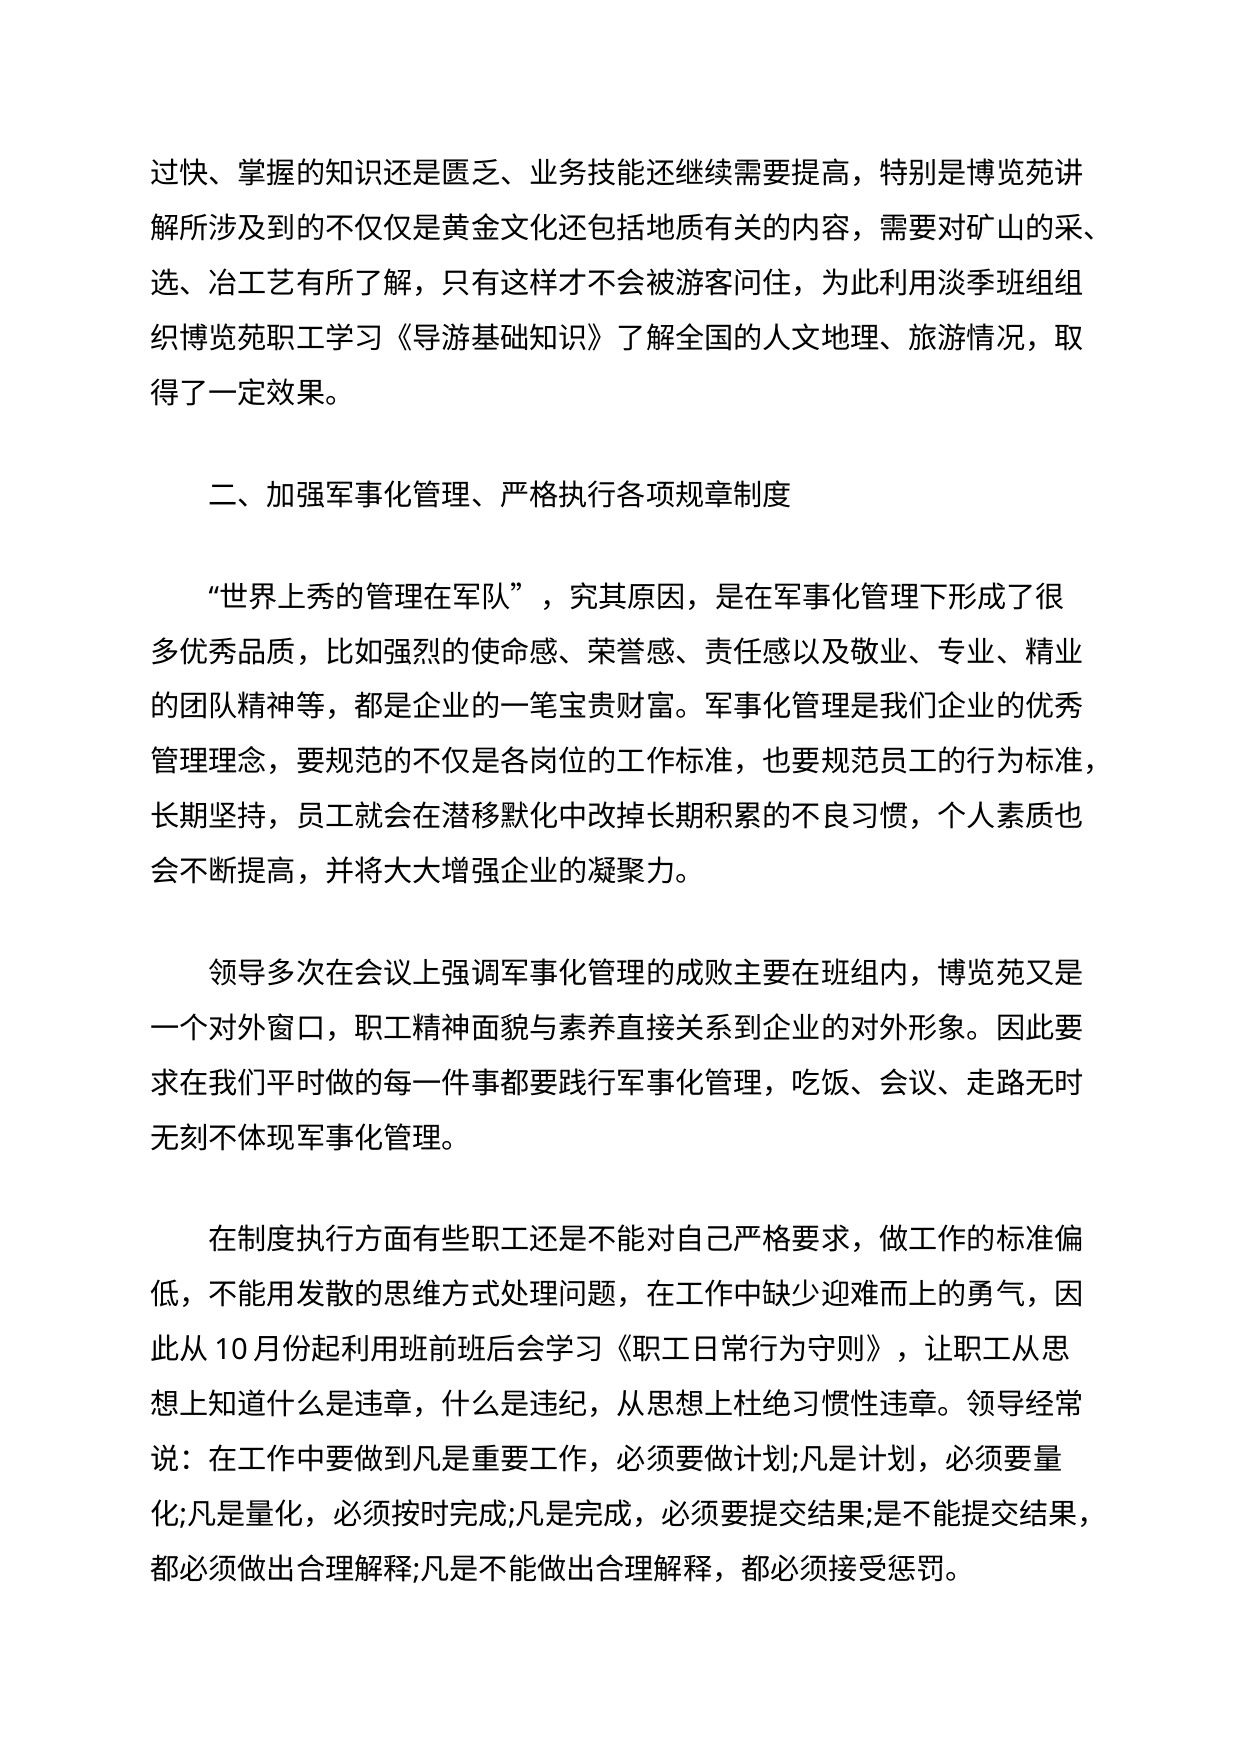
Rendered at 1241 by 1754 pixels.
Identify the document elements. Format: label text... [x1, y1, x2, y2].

text “世界上秀的管理在军队”，究其原因，是在军事化管理下形成了很多优秀品质，比如强烈的使命感、荣誉感、责任感以及敬业、专业、精业的团队精神等，都是企业的一笔宝贵财富。军事化管理是我们企业的优秀管理理念，要规范的不仅是各岗位的工作标准，也要规范员工的行为标准，长期坚持，员工就会在潜移默化中改掉长期积累的不良习惯，个人素质也会不断提高，并将大大增强企业的凝聚力。 [150, 573, 1090, 890]
text 在制度执行方面有些职工还是不能对自己严格要求，做工作的标准偏低，不能用发散的思维方式处理问题，在工作中缺少迎难而上的勇气，因此从10月份起利用班前班后会学习《职工日常行为守则》，让职工从思想上知道什么是违章，什么是违纪，从思想上杜绝习惯性违章。领导经常说：在工作中要做到凡是重要工作，必须要做计划;凡是计划，必须要量化;凡是量化，必须按时完成;凡是完成，必须要提交结果;是不能提交结果，都必须做出合理解释;凡是不能做出合理解释，都必须接受惩罚。 [150, 1216, 1090, 1588]
text 二、加强军事化管理、严格执行各项规章制度 [150, 471, 1090, 514]
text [150, 150, 1090, 412]
text 领导多次在会议上强调军事化管理的成败主要在班组内，博览苑又是一个对外窗口，职工精神面貌与素养直接关系到企业的对外形象。因此要求在我们平时做的每一件事都要践行军事化管理，吃饭、会议、走路无时无刻不体现军事化管理。 [150, 949, 1090, 1156]
